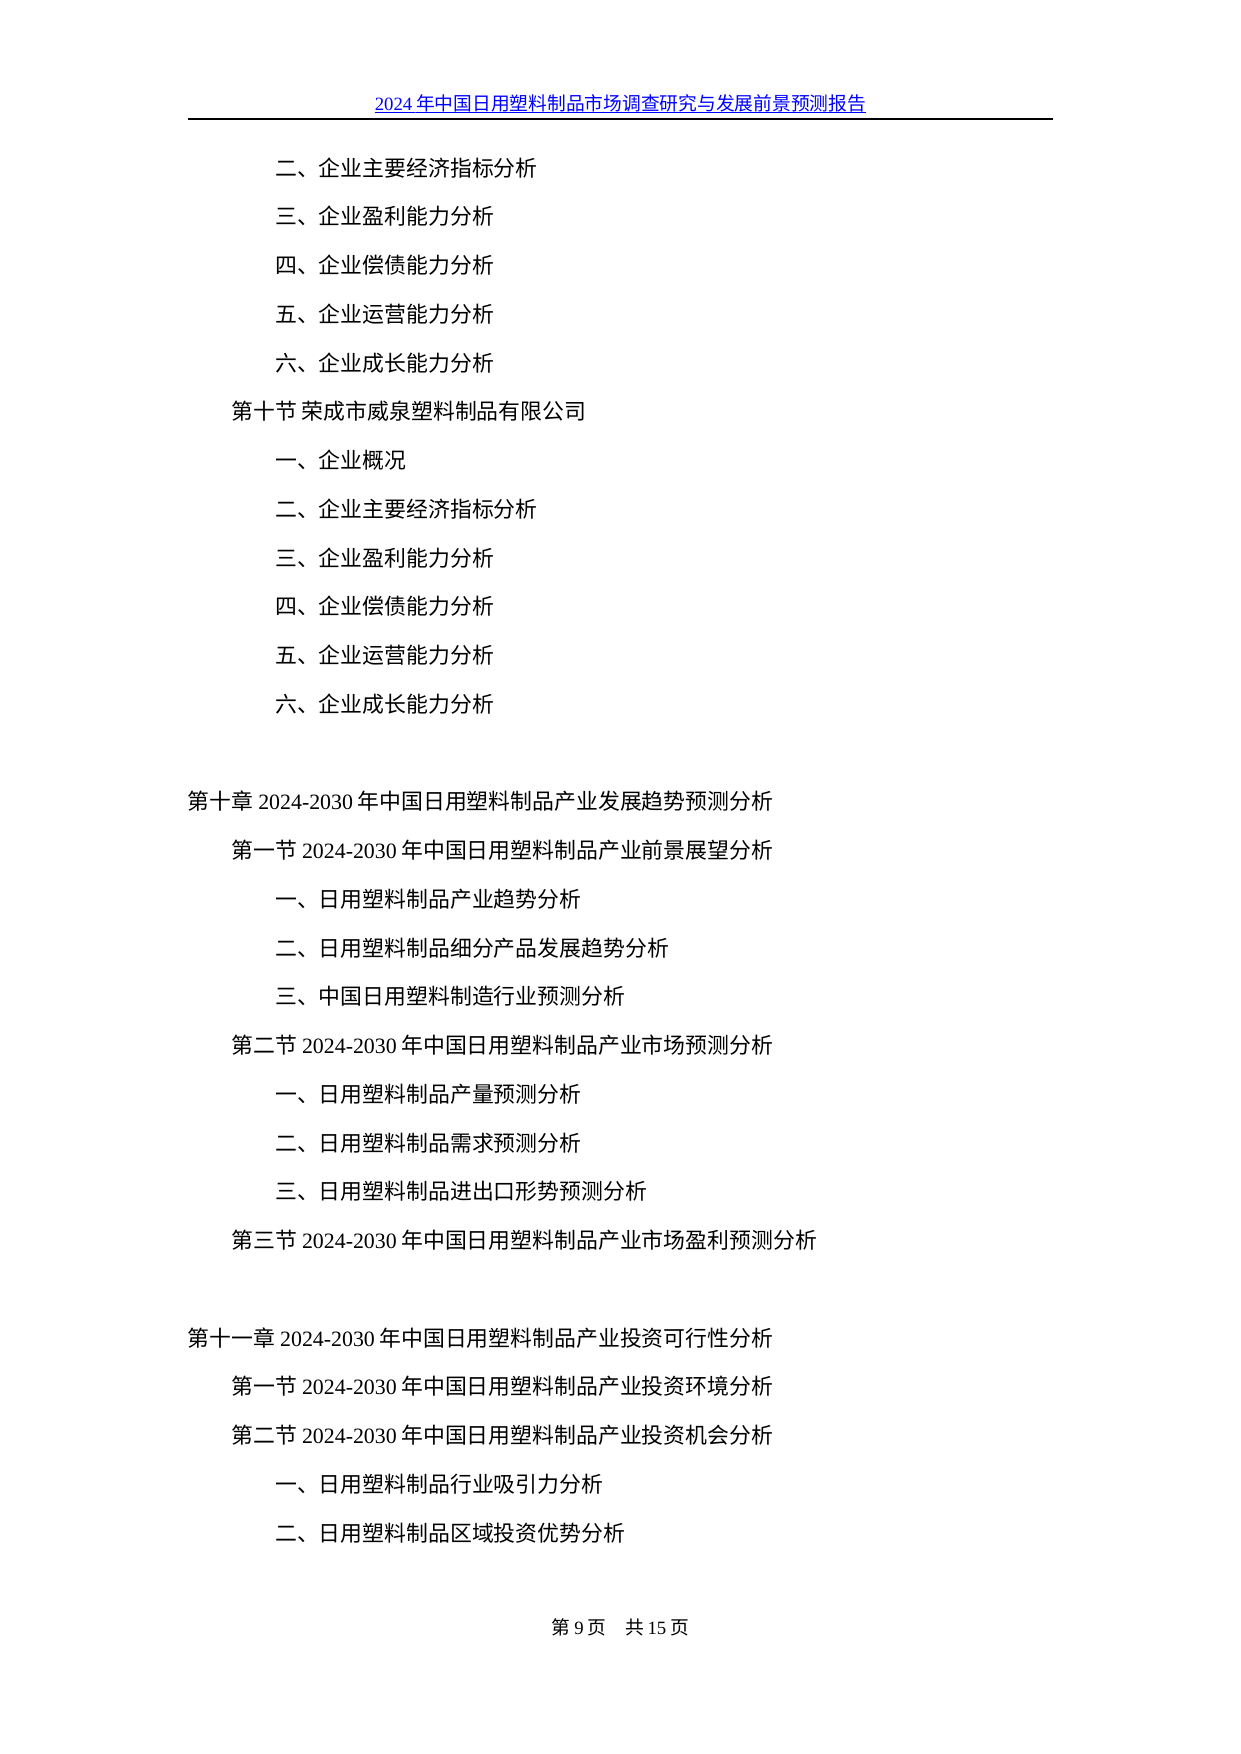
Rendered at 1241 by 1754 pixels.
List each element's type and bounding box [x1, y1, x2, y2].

text [187, 150, 1053, 1548]
